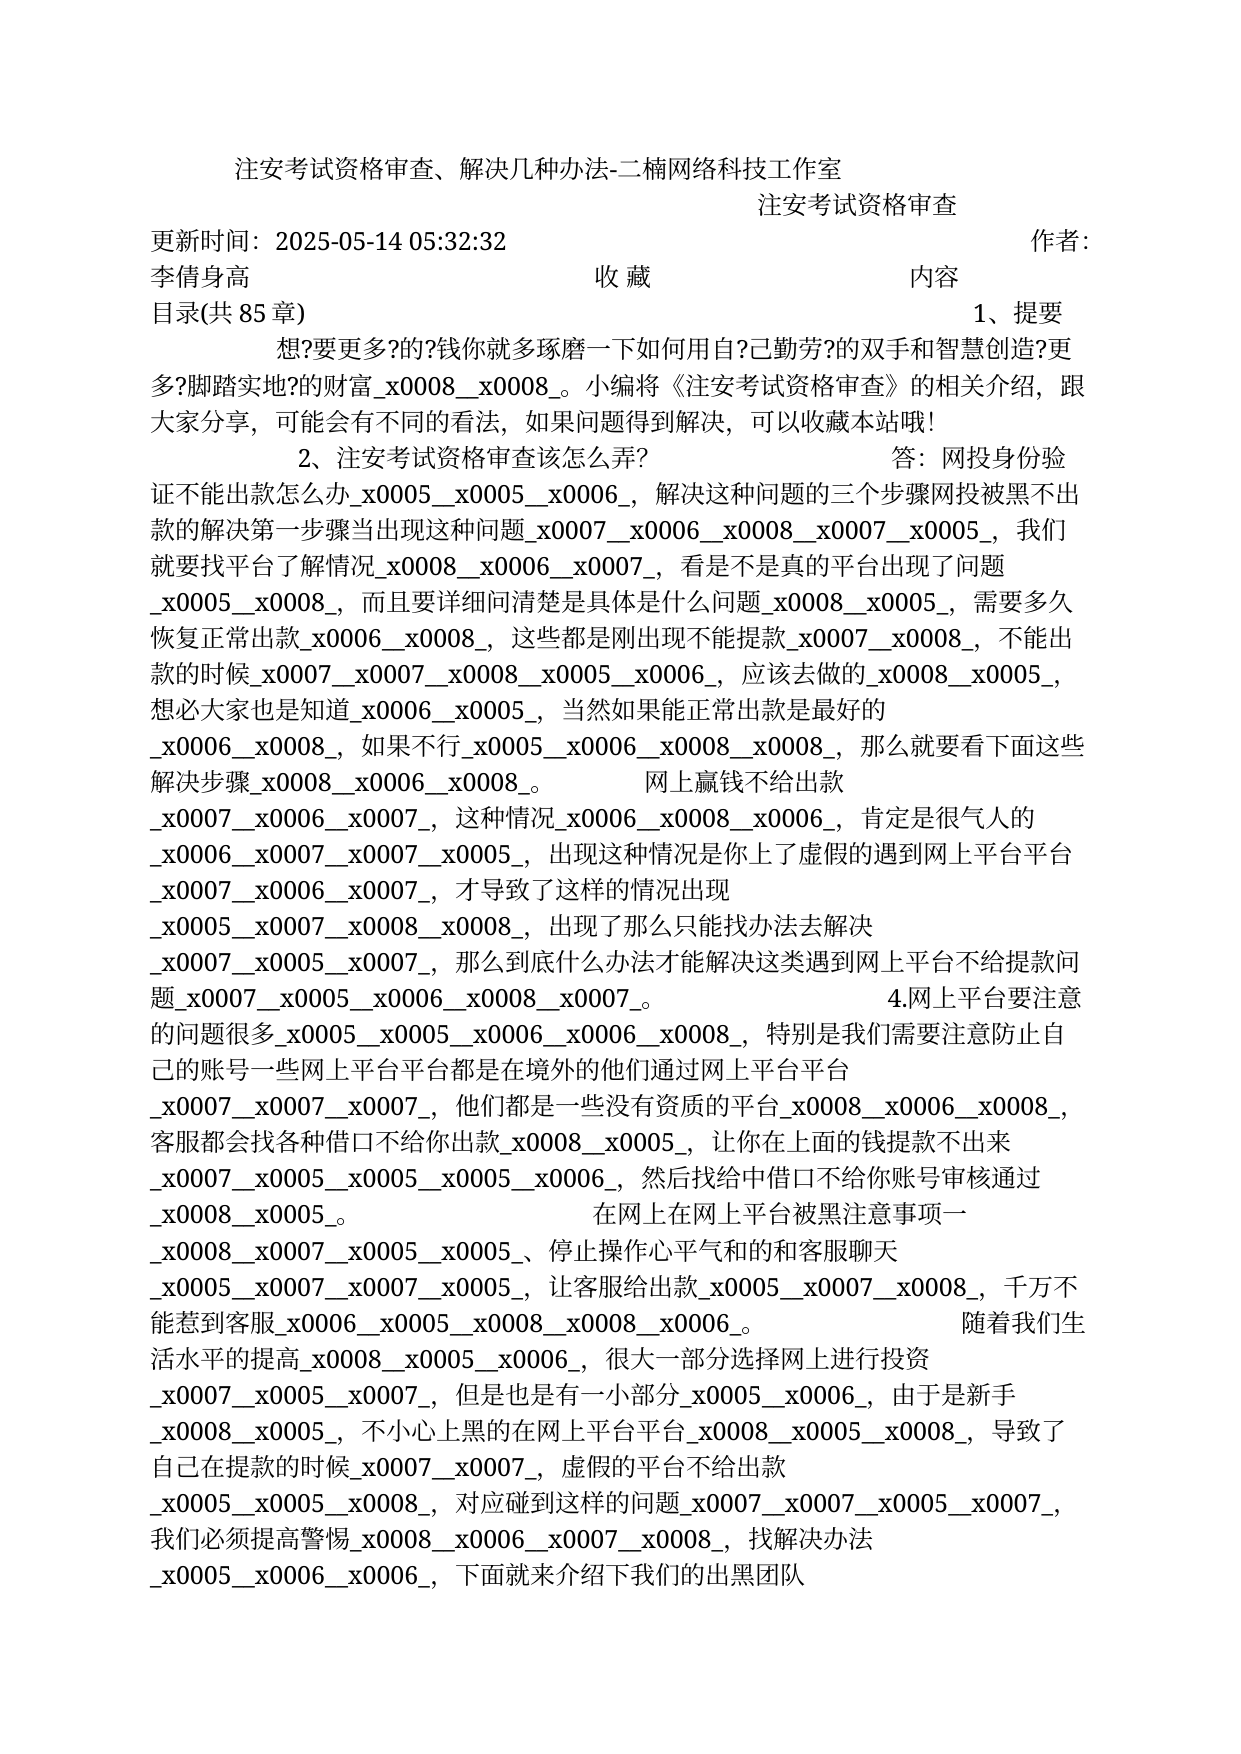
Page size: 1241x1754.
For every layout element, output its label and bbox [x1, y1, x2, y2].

text [150, 150, 1090, 1592]
